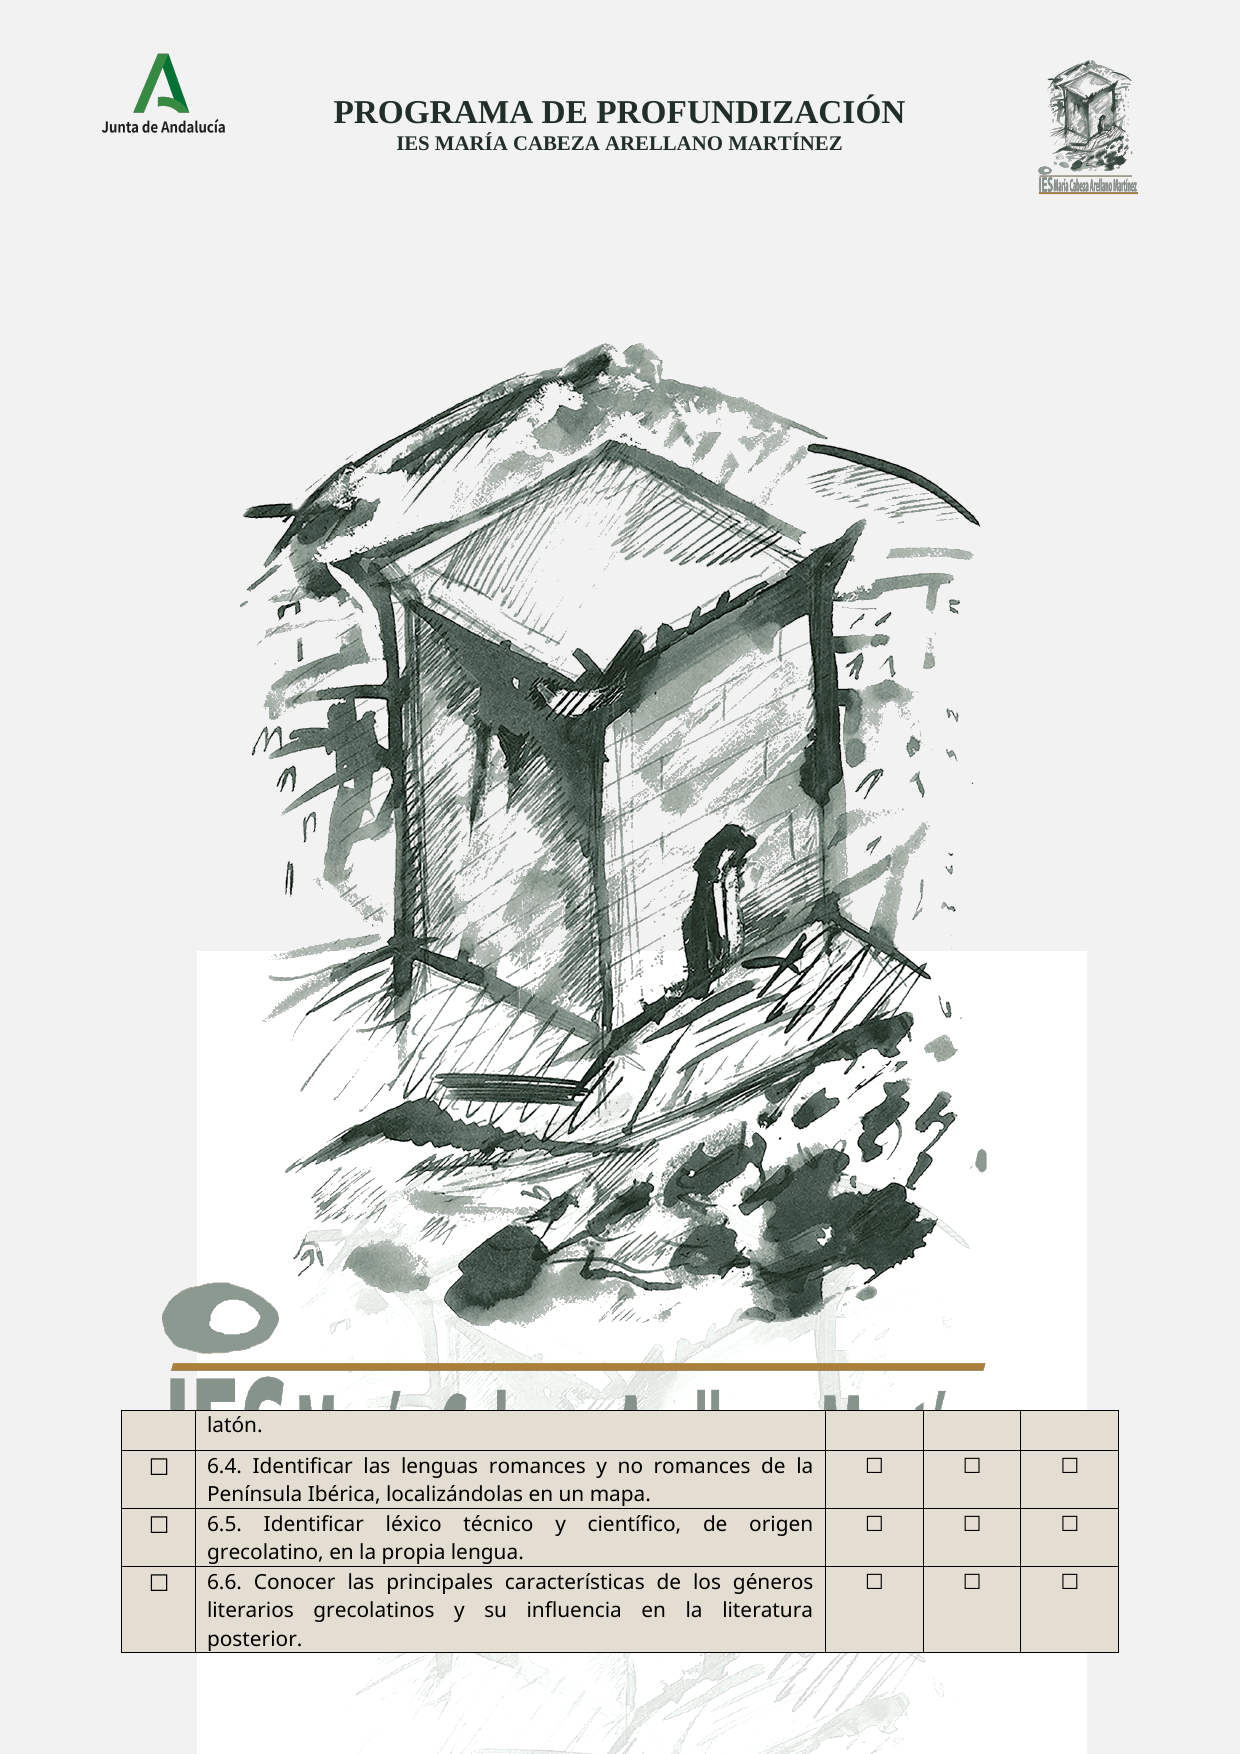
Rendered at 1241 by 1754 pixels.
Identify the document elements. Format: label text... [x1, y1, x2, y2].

table_cell 6.4. Identificar las lenguas romances y no romances de la Península Ibérica, localizándolas en un mapa. [196, 1451, 825, 1508]
table_cell 6.6. Conocer las principales características de los géneros literarios grecolatinos y su influencia en la literatura posterior. [196, 1567, 825, 1652]
table_cell 6.5. Identificar léxico técnico y científico, de origen grecolatino, en la propia lengua. [196, 1509, 825, 1566]
table_cell 6.3 Aprender el origen de las lenguas romance a partir del latón. [196, 1411, 825, 1450]
picture [91, 47, 236, 139]
picture [132, 44, 1146, 1410]
